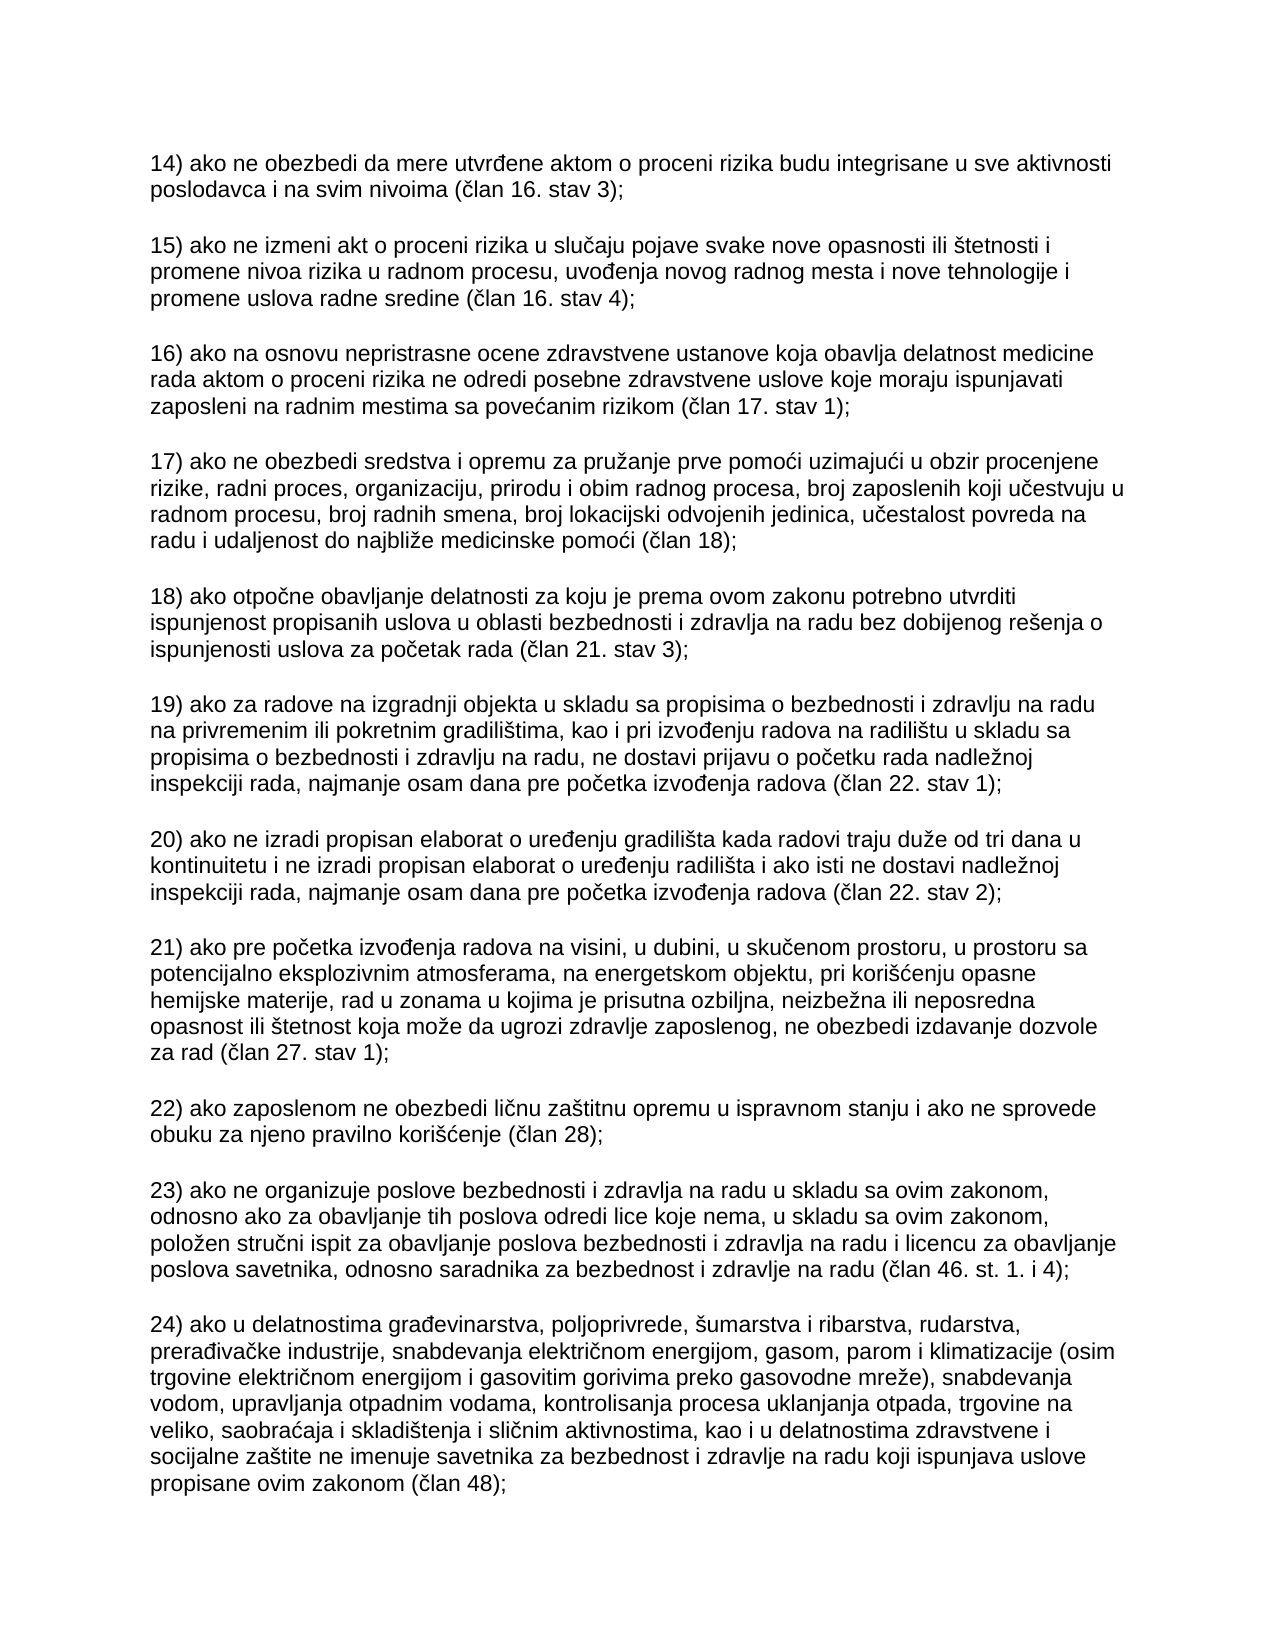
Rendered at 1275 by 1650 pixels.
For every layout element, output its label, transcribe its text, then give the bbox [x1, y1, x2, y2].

text 19) ako za radove na izgradnji objekta u skladu sa propisima o bezbednosti i zdravlju na radu na privremenim ili pokretnim gradilištima, kao i pri izvođenju radova na radilištu u skladu sa propisima o bezbednosti i zdravlju na radu, ne dostavi prijavu o početku rada nadležnoj inspekciji rada, najmanje osam dana pre početka izvođenja radova (član 22. stav 1); [150, 691, 1125, 797]
text 18) ako otpočne obavljanje delatnosti za koju je prema ovom zakonu potrebno utvrditi ispunjenost propisanih uslova u oblasti bezbednosti i zdravlja na radu bez dobijenog rešenja o ispunjenosti uslova za početak rada (član 21. stav 3); [150, 583, 1125, 662]
text 21) ako pre početka izvođenja radova na visini, u dubini, u skučenom prostoru, u prostoru sa potencijalno eksplozivnim atmosferama, na energetskom objektu, pri korišćenju opasne hemijske materije, rad u zonama u kojima je prisutna ozbiljna, neizbežna ili neposredna opasnost ili štetnost koja može da ugrozi zdravlje zaposlenog, ne obezbedi izdavanje dozvole za rad (član 27. stav 1); [150, 934, 1125, 1066]
text 23) ako ne organizuje poslove bezbednosti i zdravlja na radu u skladu sa ovim zakonom, odnosno ako za obavljanje tih poslova odredi lice koje nema, u skladu sa ovim zakonom, položen stručni ispit za obavljanje poslova bezbednosti i zdravlja na radu i licencu za obavljanje poslova savetnika, odnosno saradnika za bezbednost i zdravlje na radu (član 46. st. 1. i 4); [150, 1177, 1125, 1282]
text 20) ako ne izradi propisan elaborat o uređenju gradilišta kada radovi traju duže od tri dana u kontinuitetu i ne izradi propisan elaborat o uređenju radilišta i ako isti ne dostavi nadležnoj inspekciji rada, najmanje osam dana pre početka izvođenja radova (član 22. stav 2); [150, 826, 1125, 905]
text 14) ako ne obezbedi da mere utvrđene aktom o proceni rizika budu integrisane u sve aktivnosti poslodavca i na svim nivoima (član 16. stav 3); [150, 150, 1125, 203]
text 24) ako u delatnostima građevinarstva, poljoprivrede, šumarstva i ribarstva, rudarstva, prerađivačke industrije, snabdevanja električnom energijom, gasom, parom i klimatizacije (osim trgovine električnom energijom i gasovitim gorivima preko gasovodne mreže), snabdevanja vodom, upravljanja otpadnim vodama, kontrolisanja procesa uklanjanja otpada, trgovine na veliko, saobraćaja i skladištenja i sličnim aktivnostima, kao i u delatnostima zdravstvene i socijalne zaštite ne imenuje savetnika za bezbednost i zdravlje na radu koji ispunjava uslove propisane ovim zakonom (član 48); [150, 1311, 1125, 1496]
text 16) ako na osnovu nepristrasne ocene zdravstvene ustanove koja obavlja delatnost medicine rada aktom o proceni rizika ne odredi posebne zdravstvene uslove koje moraju ispunjavati zaposleni na radnim mestima sa povećanim rizikom (član 17. stav 1); [150, 340, 1125, 419]
text 22) ako zaposlenom ne obezbedi ličnu zaštitnu opremu u ispravnom stanju i ako ne sprovede obuku za njeno pravilno korišćenje (član 28); [150, 1095, 1125, 1148]
text 17) ako ne obezbedi sredstva i opremu za pružanje prve pomoći uzimajući u obzir procenjene rizike, radni proces, organizaciju, prirodu i obim radnog procesa, broj zaposlenih koji učestvuju u radnom procesu, broj radnih smena, broj lokacijski odvojenih jedinica, učestalost povreda na radu i udaljenost do najbliže medicinske pomoći (član 18); [150, 448, 1125, 554]
text 15) ako ne izmeni akt o proceni rizika u slučaju pojave svake nove opasnosti ili štetnosti i promene nivoa rizika u radnom procesu, uvođenja novog radnog mesta i nove tehnologije i promene uslova radne sredine (član 16. stav 4); [150, 232, 1125, 311]
